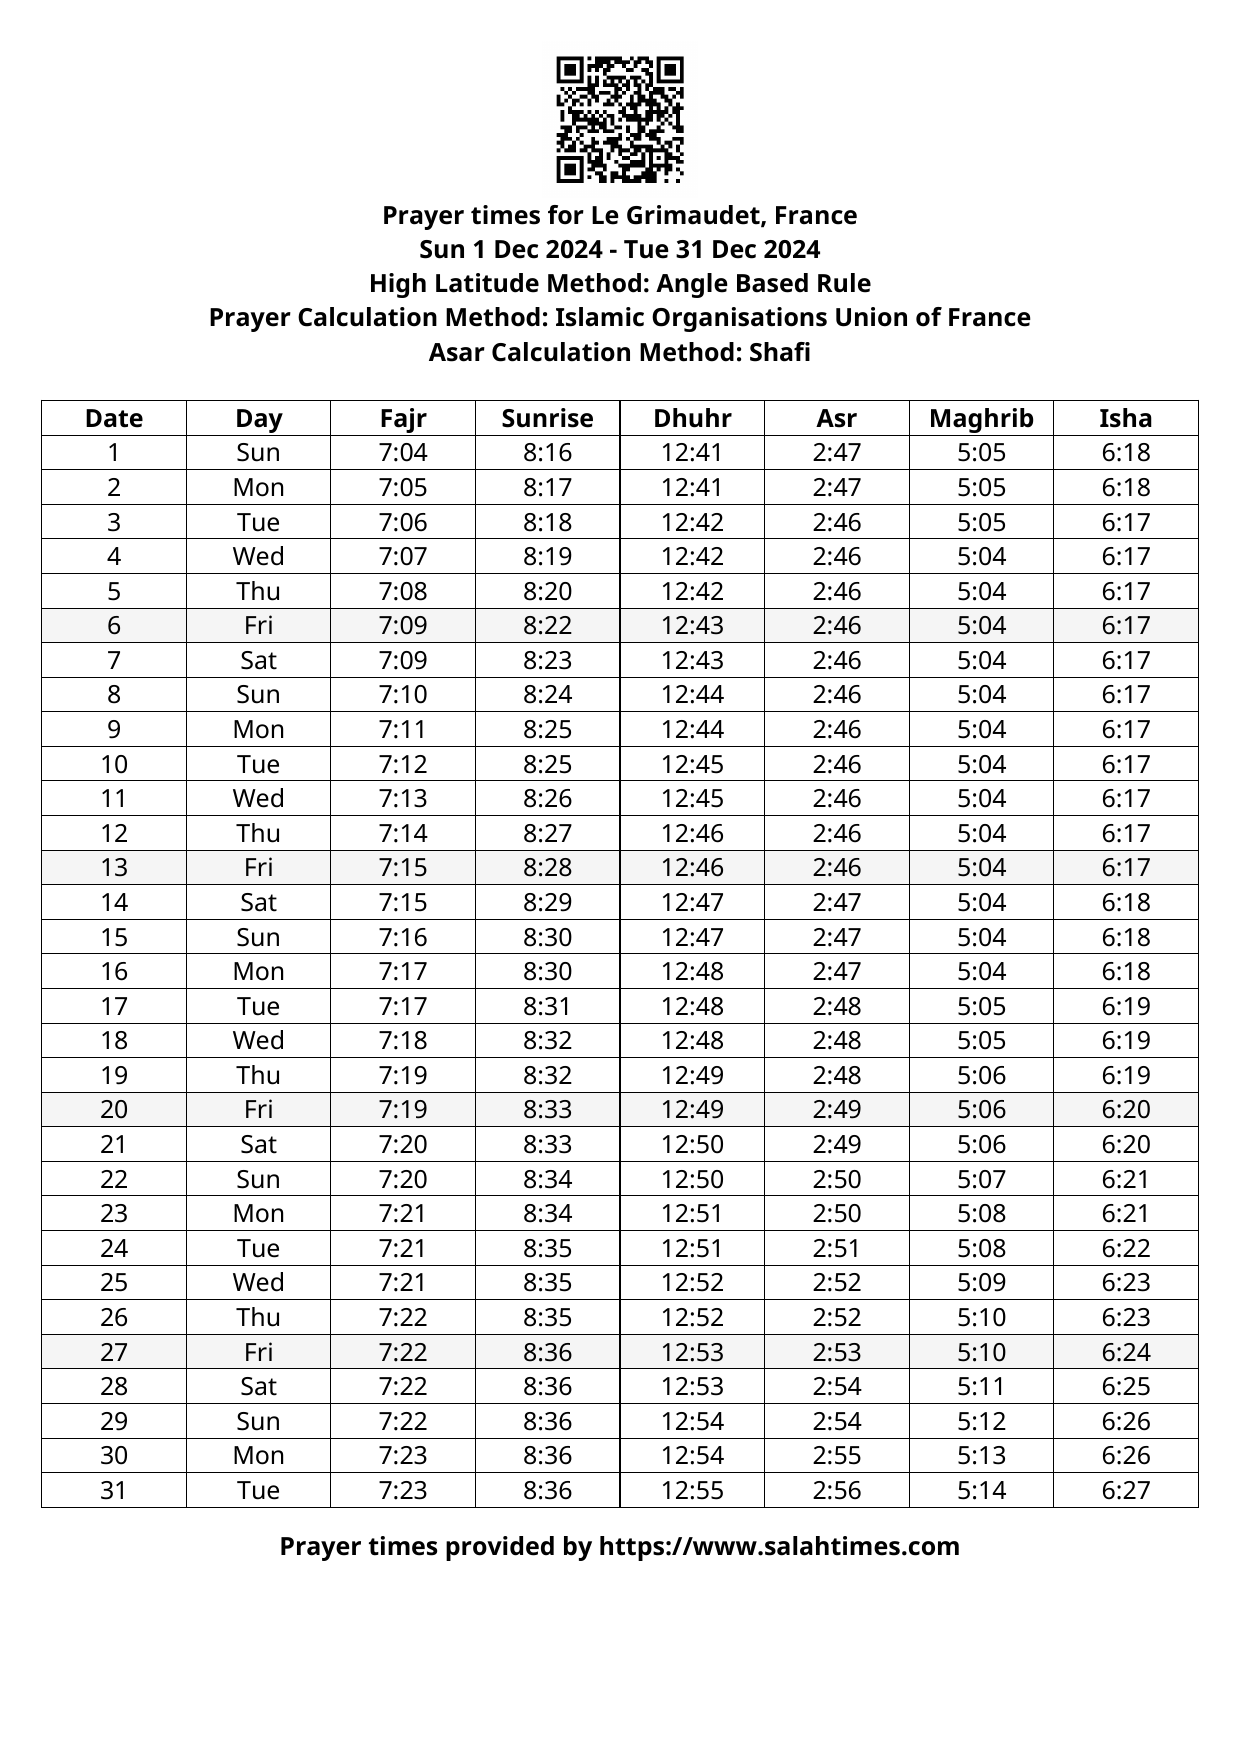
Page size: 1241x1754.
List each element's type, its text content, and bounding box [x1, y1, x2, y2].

table_cell 2:46 [765, 539, 909, 573]
table_cell Sat [187, 1369, 330, 1403]
table_cell 16 [42, 954, 186, 988]
table_cell 8:18 [476, 505, 619, 538]
table_cell 5:04 [910, 678, 1053, 711]
table_cell 6:21 [1054, 1162, 1198, 1195]
table_cell 2:50 [765, 1196, 909, 1230]
table_cell 2:51 [765, 1231, 909, 1264]
table_cell 5:06 [910, 1127, 1053, 1161]
table_cell 6:21 [1054, 1196, 1198, 1230]
table_cell 5:13 [910, 1439, 1053, 1472]
table_cell Tue [187, 1231, 330, 1264]
table_header Sunrise [476, 401, 619, 434]
table_cell 7:08 [331, 574, 475, 607]
table_cell 12:42 [621, 505, 764, 538]
table_cell 6:17 [1054, 712, 1198, 746]
table_cell 7:17 [331, 989, 475, 1022]
table_cell 6:18 [1054, 436, 1198, 469]
table_cell 7:13 [331, 781, 475, 815]
table_cell Fri [187, 609, 330, 642]
table_cell Sat [187, 1127, 330, 1161]
table_cell 9 [42, 712, 186, 746]
table_header Fajr [331, 401, 475, 434]
table_header Dhuhr [621, 401, 764, 434]
table_cell 6:17 [1054, 851, 1198, 884]
table_cell 6 [42, 609, 186, 642]
table_cell 12:42 [621, 574, 764, 607]
table_cell 7:14 [331, 816, 475, 849]
table_header Date [42, 401, 186, 434]
text High Latitude Method: Angle Based Rule [42, 266, 1198, 300]
table_cell 12:55 [621, 1473, 764, 1507]
table_cell 7:17 [331, 954, 475, 988]
table_cell 5:05 [910, 1024, 1053, 1057]
table_cell 12:47 [621, 920, 764, 953]
table_cell 8:32 [476, 1058, 619, 1092]
table_cell 5:05 [910, 505, 1053, 538]
table_cell Fri [187, 1093, 330, 1126]
table_cell 2:49 [765, 1093, 909, 1126]
table_cell 8:36 [476, 1439, 619, 1472]
table_cell 6:17 [1054, 678, 1198, 711]
table_cell 2:46 [765, 781, 909, 815]
table_cell 12:54 [621, 1404, 764, 1437]
table_cell 7:22 [331, 1335, 475, 1368]
table_cell 7:22 [331, 1404, 475, 1437]
table_cell 6:17 [1054, 539, 1198, 573]
table_cell 6:17 [1054, 747, 1198, 780]
table_cell 12:44 [621, 712, 764, 746]
table_cell 12:52 [621, 1300, 764, 1334]
table_cell Fri [187, 851, 330, 884]
table_cell Tue [187, 1473, 330, 1507]
table_cell 29 [42, 1404, 186, 1437]
table_cell 8:36 [476, 1369, 619, 1403]
table_cell 6:26 [1054, 1404, 1198, 1437]
table_cell 8:36 [476, 1473, 619, 1507]
text Prayer times for Le Grimaudet, France [42, 198, 1198, 232]
table_cell 3 [42, 505, 186, 538]
table_cell 2:48 [765, 1058, 909, 1092]
table_cell 12:50 [621, 1127, 764, 1161]
table_cell 2:46 [765, 747, 909, 780]
table_cell 5:04 [910, 851, 1053, 884]
table_cell 7:22 [331, 1369, 475, 1403]
table_cell 5:04 [910, 643, 1053, 677]
table_cell 8:28 [476, 851, 619, 884]
table_cell 25 [42, 1266, 186, 1299]
table_cell 6:17 [1054, 816, 1198, 849]
table_cell 5:04 [910, 609, 1053, 642]
table_cell Sat [187, 885, 330, 919]
table_cell 2:52 [765, 1300, 909, 1334]
table_cell 26 [42, 1300, 186, 1334]
table_cell 8:33 [476, 1127, 619, 1161]
table_cell 6:19 [1054, 1058, 1198, 1092]
table_cell 12:54 [621, 1439, 764, 1472]
table_cell Mon [187, 1196, 330, 1230]
table_cell 12:41 [621, 470, 764, 504]
table_cell 12:44 [621, 678, 764, 711]
table_cell 6:23 [1054, 1266, 1198, 1299]
table_cell 6:18 [1054, 954, 1198, 988]
text Prayer Calculation Method: Islamic Organisations Union of France [42, 300, 1198, 334]
table_cell 30 [42, 1439, 186, 1472]
table_cell 6:17 [1054, 781, 1198, 815]
table_cell 2:46 [765, 712, 909, 746]
table_cell 5:07 [910, 1162, 1053, 1195]
table_cell 5:08 [910, 1196, 1053, 1230]
table_cell 5:04 [910, 574, 1053, 607]
table_cell 8:32 [476, 1024, 619, 1057]
table_cell 5:12 [910, 1404, 1053, 1437]
table_cell 5:04 [910, 920, 1053, 953]
table_cell 5:06 [910, 1058, 1053, 1092]
table_cell 12:48 [621, 1024, 764, 1057]
table_cell 7 [42, 643, 186, 677]
table_cell 7:16 [331, 920, 475, 953]
table_cell 20 [42, 1093, 186, 1126]
table_cell 2:55 [765, 1439, 909, 1472]
table_cell 6:26 [1054, 1439, 1198, 1472]
table_cell 12:49 [621, 1093, 764, 1126]
table_cell 8:20 [476, 574, 619, 607]
table_cell 8:35 [476, 1231, 619, 1264]
table_cell Sun [187, 1404, 330, 1437]
table_cell 7:23 [331, 1439, 475, 1472]
table_cell 7:20 [331, 1162, 475, 1195]
table_cell 2:54 [765, 1369, 909, 1403]
table_cell 7:06 [331, 505, 475, 538]
table_cell 5:04 [910, 885, 1053, 919]
table_cell 12:49 [621, 1058, 764, 1092]
table_cell 14 [42, 885, 186, 919]
table_cell 28 [42, 1369, 186, 1403]
table_cell 7:05 [331, 470, 475, 504]
table_cell 8:19 [476, 539, 619, 573]
table_cell 5:04 [910, 781, 1053, 815]
table_cell 8:29 [476, 885, 619, 919]
table_cell 27 [42, 1335, 186, 1368]
table_cell 2 [42, 470, 186, 504]
table_cell 12:43 [621, 643, 764, 677]
table_cell 6:17 [1054, 643, 1198, 677]
table_cell 8:35 [476, 1266, 619, 1299]
table_cell Tue [187, 989, 330, 1022]
table_cell 6:17 [1054, 505, 1198, 538]
table_cell 6:20 [1054, 1127, 1198, 1161]
table_cell 8:33 [476, 1093, 619, 1126]
table_cell 2:54 [765, 1404, 909, 1437]
table_cell 11 [42, 781, 186, 815]
table_cell 12:45 [621, 781, 764, 815]
text Asar Calculation Method: Shafi [42, 334, 1198, 368]
table_cell Tue [187, 505, 330, 538]
table_cell 12:41 [621, 436, 764, 469]
table_cell Thu [187, 1300, 330, 1334]
table_cell 8:35 [476, 1300, 619, 1334]
table_cell 5:05 [910, 989, 1053, 1022]
table_cell 6:25 [1054, 1369, 1198, 1403]
table_cell 5:10 [910, 1335, 1053, 1368]
table_cell 8:36 [476, 1335, 619, 1368]
table_cell 2:47 [765, 436, 909, 469]
table_cell Sat [187, 643, 330, 677]
table_header Isha [1054, 401, 1198, 434]
table_cell 5:05 [910, 436, 1053, 469]
table_cell 7:11 [331, 712, 475, 746]
table_cell 4 [42, 539, 186, 573]
table_cell 8:31 [476, 989, 619, 1022]
table_cell 8:30 [476, 954, 619, 988]
table_cell 12:52 [621, 1266, 764, 1299]
table_cell 6:18 [1054, 470, 1198, 504]
table_cell 6:17 [1054, 574, 1198, 607]
table_cell 2:52 [765, 1266, 909, 1299]
table_cell 7:21 [331, 1231, 475, 1264]
text Prayer times provided by https://www.salahtimes.com [42, 1528, 1198, 1563]
table_cell 24 [42, 1231, 186, 1264]
table_cell 7:21 [331, 1266, 475, 1299]
table_cell 12:53 [621, 1335, 764, 1368]
table_cell 2:48 [765, 1024, 909, 1057]
table_cell 5:04 [910, 747, 1053, 780]
table_cell 6:19 [1054, 989, 1198, 1022]
table_cell 5:08 [910, 1231, 1053, 1264]
table_cell 2:46 [765, 643, 909, 677]
table_cell Tue [187, 747, 330, 780]
table_cell 12:48 [621, 954, 764, 988]
table_cell 2:47 [765, 920, 909, 953]
table_cell 5:14 [910, 1473, 1053, 1507]
table_cell Wed [187, 539, 330, 573]
table_cell 12:48 [621, 989, 764, 1022]
table_cell 21 [42, 1127, 186, 1161]
table_cell 7:18 [331, 1024, 475, 1057]
table_header Day [187, 401, 330, 434]
table_cell 5:10 [910, 1300, 1053, 1334]
table_cell 7:23 [331, 1473, 475, 1507]
table_cell 8:27 [476, 816, 619, 849]
table_cell 6:23 [1054, 1300, 1198, 1334]
table_cell 8:23 [476, 643, 619, 677]
table_cell Sun [187, 678, 330, 711]
table_cell 5:09 [910, 1266, 1053, 1299]
table_cell 8:34 [476, 1162, 619, 1195]
table_cell 6:24 [1054, 1335, 1198, 1368]
table_cell 10 [42, 747, 186, 780]
table_cell 7:20 [331, 1127, 475, 1161]
table_cell 2:48 [765, 989, 909, 1022]
table_cell Mon [187, 712, 330, 746]
table_cell 5:11 [910, 1369, 1053, 1403]
table_cell 7:09 [331, 643, 475, 677]
table_cell 8:25 [476, 712, 619, 746]
table_cell 6:20 [1054, 1093, 1198, 1126]
table_cell Wed [187, 781, 330, 815]
table_cell Wed [187, 1024, 330, 1057]
table_cell 5:06 [910, 1093, 1053, 1126]
table_cell 2:46 [765, 609, 909, 642]
table_cell Fri [187, 1335, 330, 1368]
table_cell 19 [42, 1058, 186, 1092]
table_cell Mon [187, 1439, 330, 1472]
table_cell 6:18 [1054, 920, 1198, 953]
table_cell 5 [42, 574, 186, 607]
table_cell 8:22 [476, 609, 619, 642]
table_cell 7:19 [331, 1093, 475, 1126]
table_cell 2:47 [765, 954, 909, 988]
table_cell 2:46 [765, 816, 909, 849]
table_cell 23 [42, 1196, 186, 1230]
table_cell 2:47 [765, 470, 909, 504]
table_cell 2:46 [765, 678, 909, 711]
table_cell 7:10 [331, 678, 475, 711]
table_cell 8:17 [476, 470, 619, 504]
table_header Asr [765, 401, 909, 434]
table_cell 6:17 [1054, 609, 1198, 642]
table_cell 8:26 [476, 781, 619, 815]
table_cell 7:15 [331, 885, 475, 919]
table_cell Mon [187, 954, 330, 988]
table_cell 8:34 [476, 1196, 619, 1230]
table_cell 7:15 [331, 851, 475, 884]
table_cell 22 [42, 1162, 186, 1195]
table_cell 7:12 [331, 747, 475, 780]
table_cell 12:45 [621, 747, 764, 780]
table_cell Thu [187, 816, 330, 849]
table_cell 5:05 [910, 470, 1053, 504]
table_cell 12:42 [621, 539, 764, 573]
table_cell 7:04 [331, 436, 475, 469]
table_cell 7:21 [331, 1196, 475, 1230]
table_cell 2:53 [765, 1335, 909, 1368]
table_cell 8:24 [476, 678, 619, 711]
table_cell 12 [42, 816, 186, 849]
table_cell 12:50 [621, 1162, 764, 1195]
table_cell Wed [187, 1266, 330, 1299]
table_header Maghrib [910, 401, 1053, 434]
table_cell 8:36 [476, 1404, 619, 1437]
table_cell 7:22 [331, 1300, 475, 1334]
table_cell 6:18 [1054, 885, 1198, 919]
table_cell 8:25 [476, 747, 619, 780]
table_cell 17 [42, 989, 186, 1022]
table_cell 7:19 [331, 1058, 475, 1092]
table_cell 12:51 [621, 1196, 764, 1230]
table_cell 15 [42, 920, 186, 953]
table_cell Thu [187, 1058, 330, 1092]
table_cell 8:30 [476, 920, 619, 953]
table_cell 5:04 [910, 816, 1053, 849]
picture [542, 41, 699, 198]
table_cell 18 [42, 1024, 186, 1057]
table_cell 5:04 [910, 954, 1053, 988]
table_cell 2:46 [765, 851, 909, 884]
table_cell 12:53 [621, 1369, 764, 1403]
table_cell 31 [42, 1473, 186, 1507]
table_cell Sun [187, 920, 330, 953]
table_cell 12:51 [621, 1231, 764, 1264]
table_cell Sun [187, 436, 330, 469]
table_cell 5:04 [910, 712, 1053, 746]
table_cell 13 [42, 851, 186, 884]
table_cell 6:22 [1054, 1231, 1198, 1264]
table_cell 2:49 [765, 1127, 909, 1161]
table_cell Thu [187, 574, 330, 607]
table_cell 1 [42, 436, 186, 469]
table_cell 2:56 [765, 1473, 909, 1507]
table_cell 2:47 [765, 885, 909, 919]
table_cell 2:46 [765, 574, 909, 607]
table_cell 12:46 [621, 851, 764, 884]
table_cell 8 [42, 678, 186, 711]
table_cell 8:16 [476, 436, 619, 469]
table_cell 6:27 [1054, 1473, 1198, 1507]
table_cell 6:19 [1054, 1024, 1198, 1057]
table_cell Mon [187, 470, 330, 504]
table_cell Sun [187, 1162, 330, 1195]
table_cell 7:07 [331, 539, 475, 573]
table_cell 5:04 [910, 539, 1053, 573]
table_cell 2:46 [765, 505, 909, 538]
text Sun 1 Dec 2024 - Tue 31 Dec 2024 [42, 232, 1198, 266]
table_cell 12:47 [621, 885, 764, 919]
table_cell 12:46 [621, 816, 764, 849]
table_cell 7:09 [331, 609, 475, 642]
table_cell 2:50 [765, 1162, 909, 1195]
table_cell 12:43 [621, 609, 764, 642]
